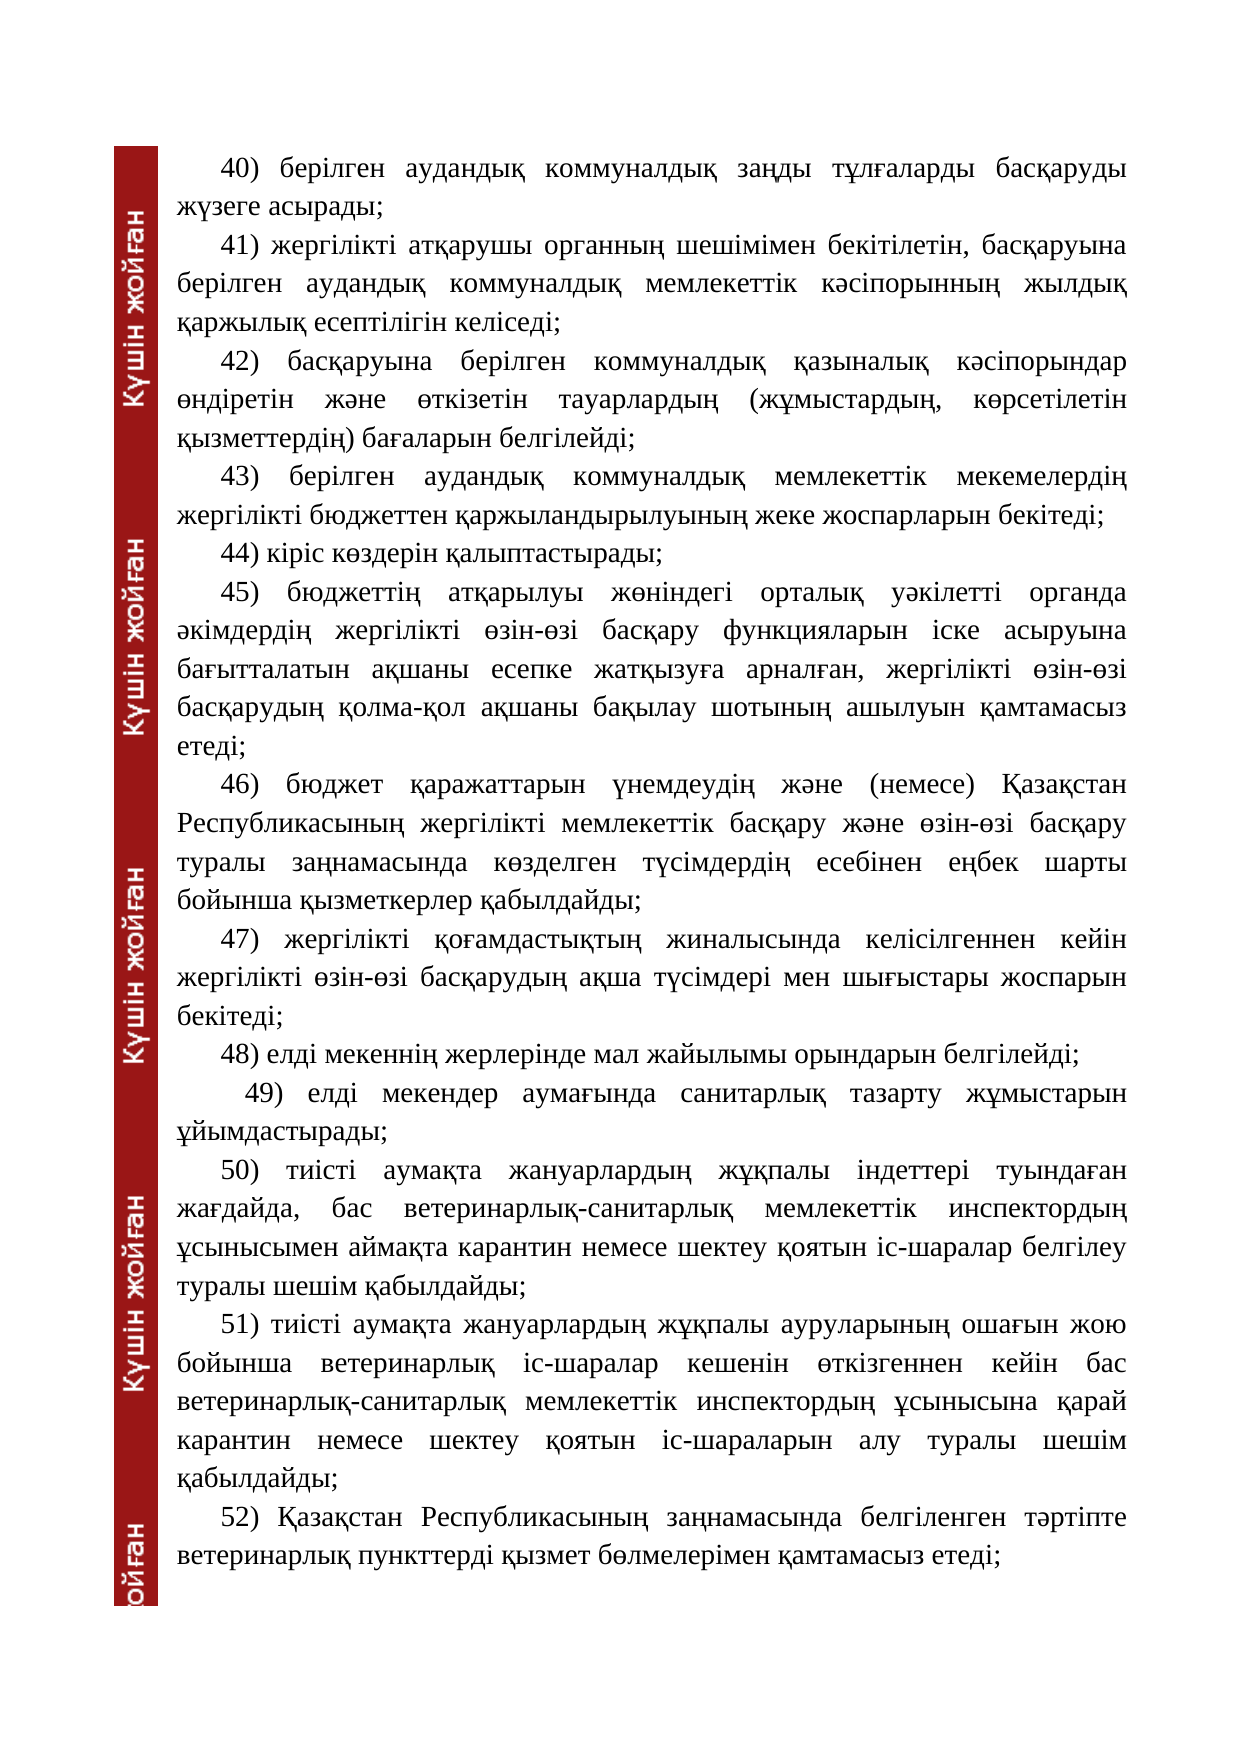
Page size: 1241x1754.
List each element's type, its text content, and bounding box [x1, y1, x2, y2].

text 49) елді мекендер аумағында санитарлық тазарту жұмыстарын ұйымдастырады; [112, 1075, 1128, 1147]
text 44) кіріс көздерін қалыптастырады; [112, 535, 1128, 569]
text 52) Қазақстан Республикасының заңнамасында белгіленген тәртіпте ветеринарлық пункттерді қызмет бөлмелерімен қамтамасыз етеді; [112, 1499, 1128, 1571]
text 43) берілген аудандық коммуналдық мемлекеттік мекемелердің жергілікті бюджеттен қаржыландырылуының жеке жоспарларын бекітеді; [112, 458, 1128, 530]
text 48) елді мекеннің жерлерінде мал жайылымы орындарын белгілейді; [112, 1036, 1128, 1070]
text 47) жергілікті қоғамдастықтың жиналысында келісілгеннен кейін жергілікті өзін-өзі басқарудың ақша түсімдері мен шығыстары жоспарын бекітеді; [112, 921, 1128, 1031]
text 41) жергілікті атқарушы органның шешімімен бекітілетін, басқаруына берілген аудандық коммуналдық мемлекеттік кәсіпорынның жылдық қаржылық есептілігін келіседі; [112, 227, 1128, 338]
picture [114, 916, 158, 921]
text 51) тиісті аумақта жануарлардың жұқпалы ауруларының ошағын жою бойынша ветеринарлық іс-шаралар кешенін өткізгеннен кейін бас ветеринарлық-санитарлық мемлекеттік инспектордың ұсынысына қарай карантин немесе шектеу қоятын іс-шараларын алу туралы шешім қабылдайды; [112, 1306, 1128, 1494]
text 46) бюджет қаражаттарын үнемдеудің және (немесе) Қазақстан Республикасының жергілікті мемлекеттік басқару және өзін-өзі басқару туралы заңнамасында көзделген түсімдердің есебінен еңбек шарты бойынша қызметкерлер қабылдайды; [112, 767, 1128, 916]
text 40) берілген аудандық коммуналдық заңды тұлғаларды басқаруды жүзеге асырады; [112, 150, 1128, 222]
text 45) бюджеттің атқарылуы жөніндегі орталық уәкілетті органда әкімдердің жергілікті өзін-өзі басқару функцияларын іске асыруына бағытталатын ақшаны есепке жатқызуға арналған, жергілікті өзін-өзі басқарудың қолма-қол ақшаны бақылау шотының ашылуын қамтамасыз етеді; [112, 574, 1128, 762]
picture [114, 569, 158, 574]
picture [114, 1031, 158, 1036]
picture [114, 146, 158, 150]
picture [114, 762, 158, 767]
picture [114, 1070, 158, 1075]
picture [114, 222, 158, 227]
picture [114, 1571, 158, 1606]
picture [114, 338, 158, 343]
text 50) тиісті аумақта жануарлардың жұқпалы індеттері туындаған жағдайда, бас ветеринарлық-санитарлық мемлекеттік инспектордың ұсынысымен аймақта карантин немесе шектеу қоятын іс-шаралар белгілеу туралы шешім қабылдайды; [112, 1152, 1128, 1301]
picture [114, 1301, 158, 1306]
picture [114, 1147, 158, 1152]
picture [114, 453, 158, 458]
text 42) басқаруына берілген коммуналдық қазыналық кәсіпорындар өндіретін және өткізетін тауарлардың (жұмыстардың, көрсетілетін қызметтердің) бағаларын белгілейді; [112, 343, 1128, 453]
picture [114, 530, 158, 535]
picture [114, 1494, 158, 1499]
